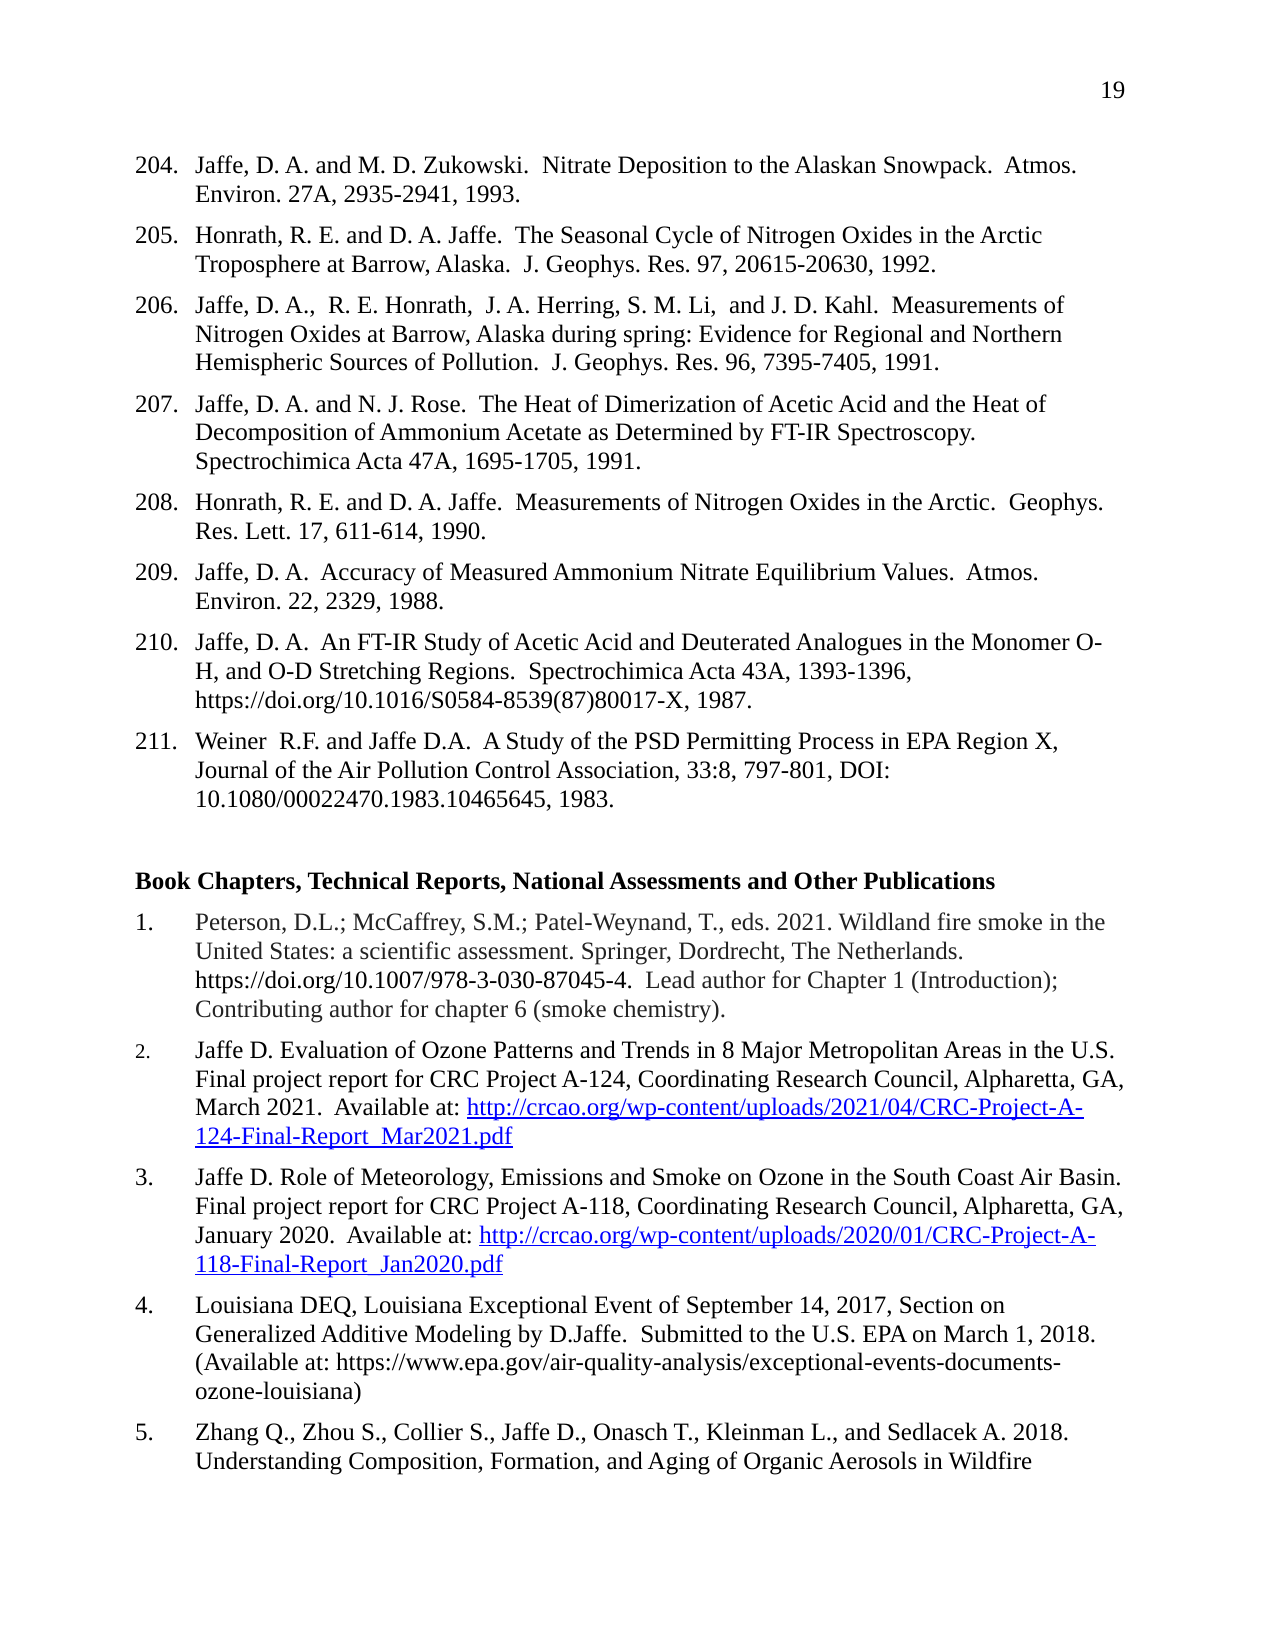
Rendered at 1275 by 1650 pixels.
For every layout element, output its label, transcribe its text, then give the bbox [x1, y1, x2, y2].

list Louisiana DEQ, Louisiana Exceptional Event of September 14, 2017, Section on Generalized Additive Modeling by D.Jaffe. Submitted to the U.S. EPA on March 1, 2018. (Available at: https://www.epa.gov/air-quality-analysis/exceptional-events-documents-ozone-louisiana) [135, 1290, 1125, 1405]
list Jaffe, D. A., R. E. Honrath, J. A. Herring, S. M. Li, and J. D. Kahl. Measurements of Nitrogen Oxides at Barrow, Alaska during spring: Evidence for Regional and Northern Hemispheric Sources of Pollution. J. Geophys. Res. 96, 7395-7405, 1991. [135, 290, 1125, 376]
list Weiner R.F. and Jaffe D.A. A Study of the PSD Permitting Process in EPA Region X, Journal of the Air Pollution Control Association, 33:8, 797-801, DOI: 10.1080/00022470.1983.10465645, 1983. [135, 726, 1125, 812]
list Honrath, R. E. and D. A. Jaffe. Measurements of Nitrogen Oxides in the Arctic. Geophys. Res. Lett. 17, 611-614, 1990. [135, 487, 1125, 545]
text Book Chapters, Technical Reports, National Assessments and Other Publications [135, 866, 1125, 895]
list Honrath, R. E. and D. A. Jaffe. The Seasonal Cycle of Nitrogen Oxides in the Arctic Troposphere at Barrow, Alaska. J. Geophys. Res. 97, 20615-20630, 1992. [135, 220, 1125, 277]
list Jaffe D. Role of Meteorology, Emissions and Smoke on Ozone in the South Coast Air Basin. Final project report for CRC Project A-118, Coordinating Research Council, Alpharetta, GA, January 2020. Available at: http://crcao.org/wp-content/uploads/2020/01/CRC-Project-A-118-Final-Report_Jan2020.pdf [135, 1162, 1125, 1277]
list Jaffe D. Evaluation of Ozone Patterns and Trends in 8 Major Metropolitan Areas in the U.S. Final project report for CRC Project A-124, Coordinating Research Council, Alpharetta, GA, March 2021. Available at: http://crcao.org/wp-content/uploads/2021/04/CRC-Project-A-124-Final-Report_Mar2021.pdf [135, 1035, 1125, 1150]
list Peterson, D.L.; McCaffrey, S.M.; Patel-Weynand, T., eds. 2021. Wildland fire smoke in the United States: a scientific assessment. Springer, Dordrecht, The Netherlands. https://doi.org/10.1007/978-3-030-87045-4. Lead author for Chapter 1 (Introduction); Contributing author for chapter 6 (smoke chemistry). [135, 907, 1125, 1022]
list Jaffe, D. A. and N. J. Rose. The Heat of Dimerization of Acetic Acid and the Heat of Decomposition of Ammonium Acetate as Determined by FT-IR Spectroscopy. Spectrochimica Acta 47A, 1695-1705, 1991. [135, 389, 1125, 475]
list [135, 1417, 1125, 1475]
list Jaffe, D. A. Accuracy of Measured Ammonium Nitrate Equilibrium Values. Atmos. Environ. 22, 2329, 1988. [135, 557, 1125, 615]
list Jaffe, D. A. An FT-IR Study of Acetic Acid and Deuterated Analogues in the Monomer O-H, and O-D Stretching Regions. Spectrochimica Acta 43A, 1393-1396, https://doi.org/10.1016/S0584-8539(87)80017-X, 1987. [135, 627, 1125, 714]
list Jaffe, D. A. and M. D. Zukowski. Nitrate Deposition to the Alaskan Snowpack. Atmos. Environ. 27A, 2935-2941, 1993. [135, 150, 1125, 207]
